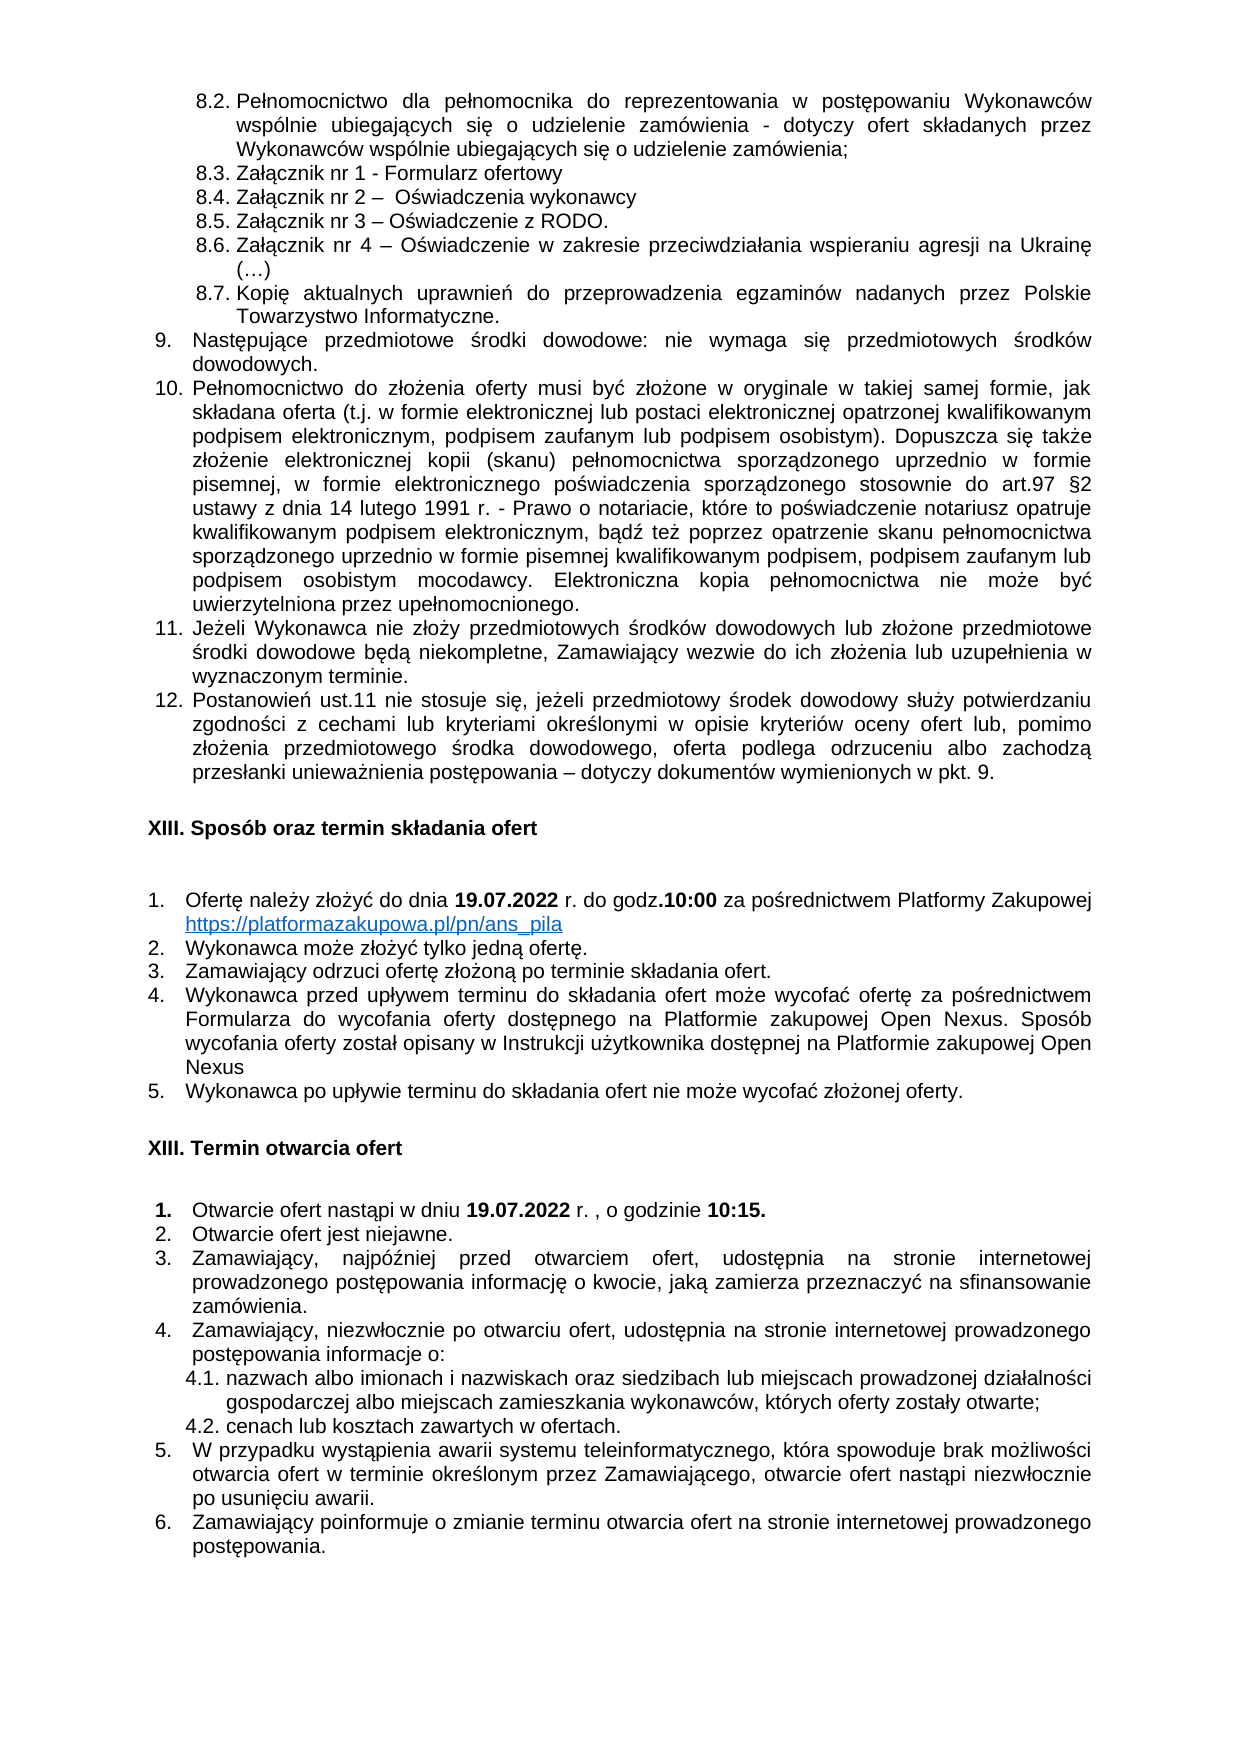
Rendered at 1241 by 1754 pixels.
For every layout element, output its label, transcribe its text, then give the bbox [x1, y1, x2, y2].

list Załącznik nr 1 - Formularz ofertowy [196, 161, 1093, 184]
list cenach lub kosztach zawartych w ofertach. [185, 1414, 1093, 1438]
list Zamawiający poinformuje o zmianie terminu otwarcia ofert na stronie internetowej prowadzonego postępowania. [154, 1510, 1093, 1558]
list nazwach albo imionach i nazwiskach oraz siedzibach lub miejscach prowadzonej działalności gospodarczej albo miejscach zamieszkania wykonawców, których oferty zostały otwarte; [185, 1366, 1093, 1414]
list Postanowień ust.11 nie stosuje się, jeżeli przedmiotowy środek dowodowy służy potwierdzaniu zgodności z cechami lub kryteriami określonymi w opisie kryteriów oceny ofert lub, pomimo złożenia przedmiotowego środka dowodowego, oferta podlega odrzuceniu albo zachodzą przesłanki unieważnienia postępowania – dotyczy dokumentów wymienionych w pkt. 9. [154, 688, 1093, 783]
text XIII. Termin otwarcia ofert [148, 1136, 1093, 1159]
list W przypadku wystąpienia awarii systemu teleinformatycznego, która spowoduje brak możliwości otwarcia ofert w terminie określonym przez Zamawiającego, otwarcie ofert nastąpi niezwłocznie po usunięciu awarii. [154, 1438, 1093, 1510]
list Zamawiający, niezwłocznie po otwarciu ofert, udostępnia na stronie internetowej prowadzonego postępowania informacje o: [155, 1318, 1093, 1366]
list Ofertę należy złożyć do dnia 19.07.2022 r. do godz.10:00 za pośrednictwem Platformy Zakupowej https://platformazakupowa.pl/pn/ans_pila [148, 887, 1092, 935]
list Wykonawca po upływie terminu do składania ofert nie może wycofać złożonej oferty. [148, 1079, 1092, 1103]
list Wykonawca może złożyć tylko jedną ofertę. [148, 935, 1092, 959]
list Załącznik nr 4 – Oświadczenie w zakresie przeciwdziałania wspieraniu agresji na Ukrainę (…) [196, 232, 1093, 280]
list Zamawiający odrzuci ofertę złożoną po terminie składania ofert. [148, 959, 1092, 983]
list Otwarcie ofert jest niejawne. [155, 1222, 1093, 1246]
list Następujące przedmiotowe środki dowodowe: nie wymaga się przedmiotowych środków dowodowych. [154, 328, 1093, 376]
list Załącznik nr 3 – Oświadczenie z RODO. [196, 208, 1093, 232]
list Jeżeli Wykonawca nie złoży przedmiotowych środków dowodowych lub złożone przedmiotowe środki dowodowe będą niekompletne, Zamawiający wezwie do ich złożenia lub uzupełnienia w wyznaczonym terminie. [154, 616, 1093, 688]
list Wykonawca przed upływem terminu do składania ofert może wycofać ofertę za pośrednictwem Formularza do wycofania oferty dostępnego na Platformie zakupowej Open Nexus. Sposób wycofania oferty został opisany w Instrukcji użytkownika dostępnej na Platformie zakupowej Open Nexus [148, 983, 1092, 1079]
list Pełnomocnictwo dla pełnomocnika do reprezentowania w postępowaniu Wykonawców wspólnie ubiegających się o udzielenie zamówienia - dotyczy ofert składanych przez Wykonawców wspólnie ubiegających się o udzielenie zamówienia; [196, 89, 1093, 161]
text XIII. Sposób oraz termin składania ofert [148, 816, 1093, 840]
list Kopię aktualnych uprawnień do przeprowadzenia egzaminów nadanych przez Polskie Towarzystwo Informatyczne. [196, 280, 1093, 328]
list Pełnomocnictwo do złożenia oferty musi być złożone w oryginale w takiej samej formie, jak składana oferta (t.j. w formie elektronicznej lub postaci elektronicznej opatrzonej kwalifikowanym podpisem elektronicznym, podpisem zaufanym lub podpisem osobistym). Dopuszcza się także złożenie elektronicznej kopii (skanu) pełnomocnictwa sporządzonego uprzednio w formie pisemnej, w formie elektronicznego poświadczenia sporządzonego stosownie do art.97 §2 ustawy z dnia 14 lutego 1991 r. - Prawo o notariacie, które to poświadczenie notariusz opatruje kwalifikowanym podpisem elektronicznym, bądź też poprzez opatrzenie skanu pełnomocnictwa sporządzonego uprzednio w formie pisemnej kwalifikowanym podpisem, podpisem zaufanym lub podpisem osobistym mocodawcy. Elektroniczna kopia pełnomocnictwa nie może być uwierzytelniona przez upełnomocnionego. [154, 376, 1093, 616]
list Zamawiający, najpóźniej przed otwarciem ofert, udostępnia na stronie internetowej prowadzonego postępowania informację o kwocie, jaką zamierza przeznaczyć na sfinansowanie zamówienia. [155, 1246, 1093, 1318]
list Załącznik nr 2 – Oświadczenia wykonawcy [196, 184, 1093, 208]
list Otwarcie ofert nastąpi w dniu 19.07.2022 r. , o godzinie 10:15. [155, 1198, 1093, 1222]
